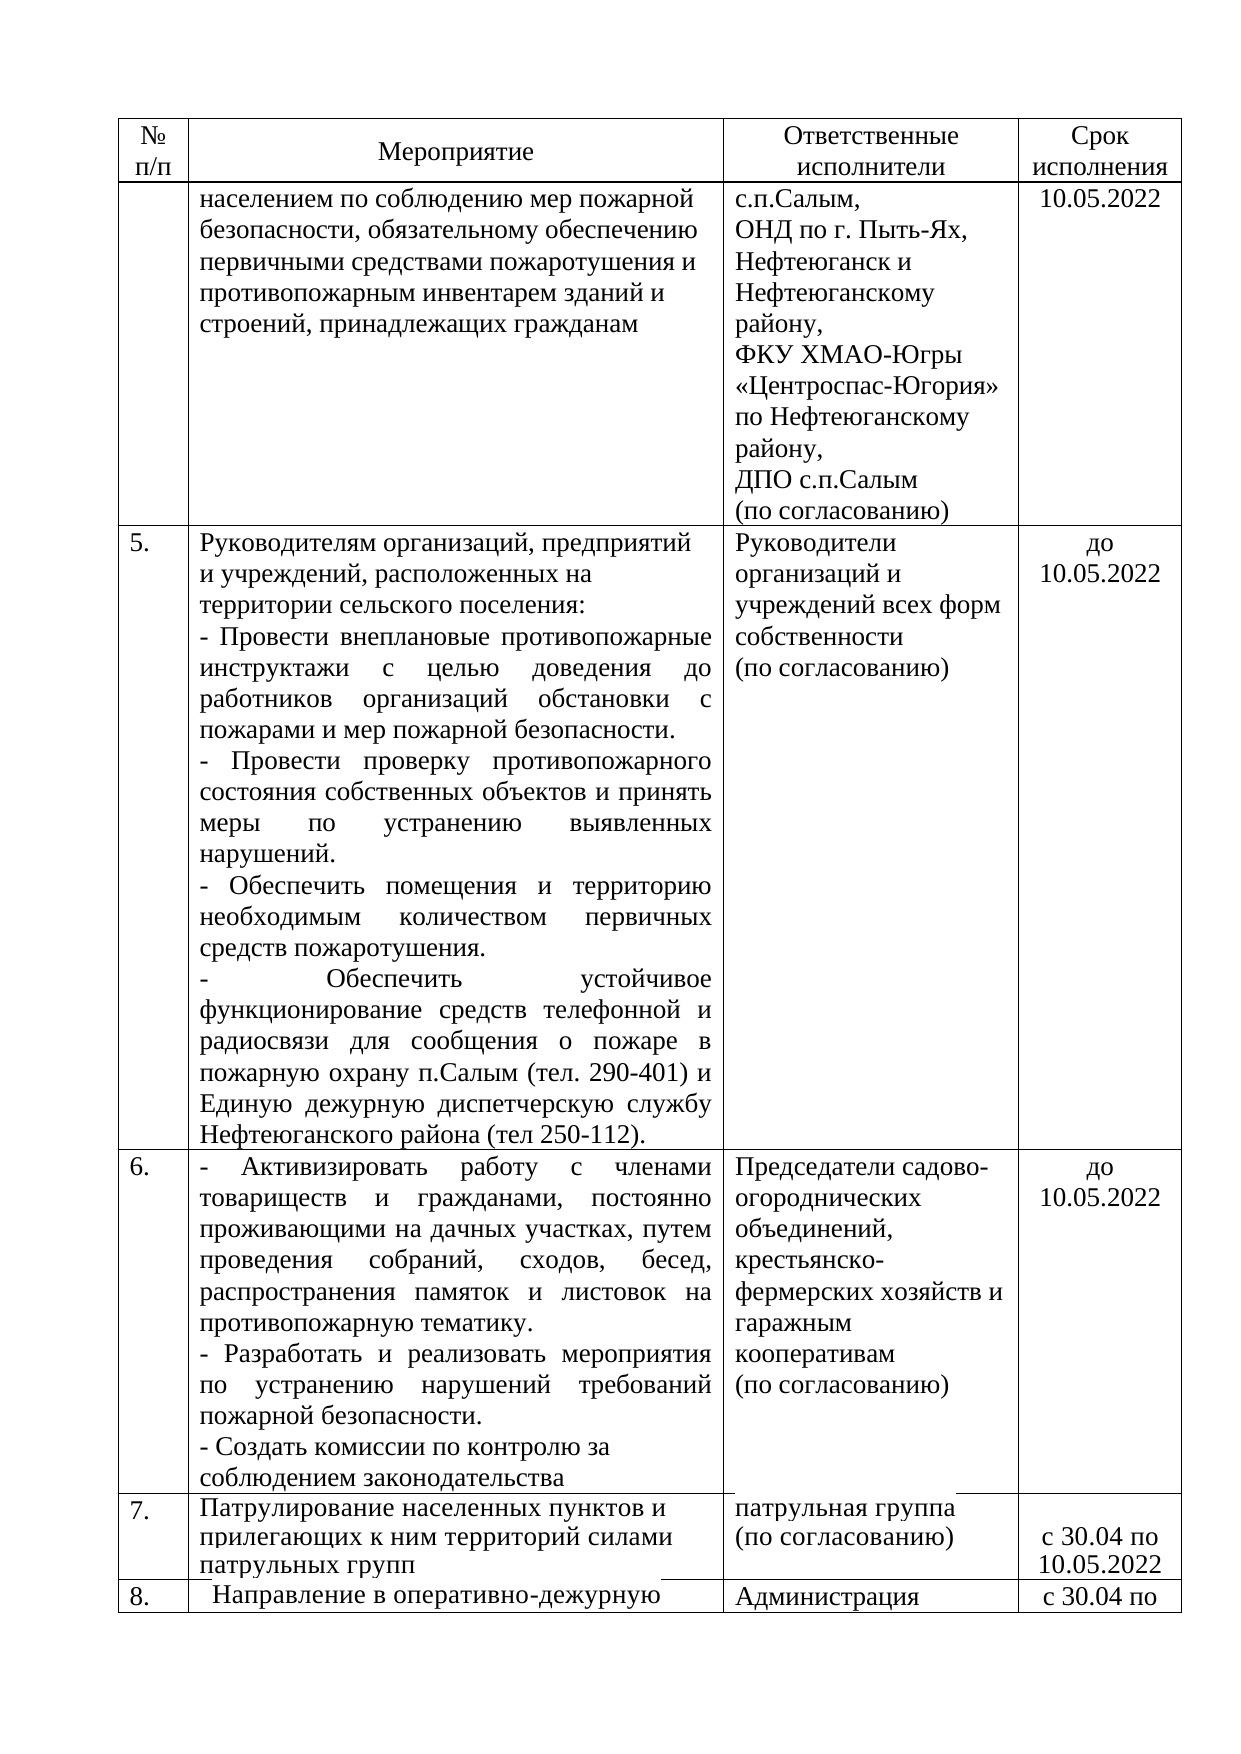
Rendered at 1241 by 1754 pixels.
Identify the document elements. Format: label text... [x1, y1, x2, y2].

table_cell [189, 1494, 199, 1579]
table_cell 5. [119, 526, 188, 1149]
table_cell с 30.04 по 10.05.2022 [1019, 1494, 1181, 1579]
table_cell до 10.05.2022 [1019, 1150, 1181, 1493]
table_cell Председатели садово-огороднических объединений, крестьянско-фермерских хозяйств и гаражным кооперативам (по согласованию) [724, 1150, 1018, 1493]
table_header № п/п [119, 119, 188, 181]
table_header Ответственные исполнители [724, 119, 1018, 181]
table_cell 8. [119, 1580, 188, 1612]
table_header Срок исполнения [1019, 119, 1181, 181]
table_cell до 10.05.2022 [1019, 183, 1181, 525]
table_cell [724, 183, 1018, 525]
table_cell с 30.04 по 10.05.2022 [1019, 1580, 1181, 1612]
table_cell Администрация с.п.Салым [724, 1580, 1018, 1612]
table_cell Руководители организаций и учреждений всех форм собственности (по согласованию) [724, 526, 1018, 1149]
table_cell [189, 183, 723, 525]
table_cell до 10.05.2022 [1019, 526, 1181, 1149]
table_cell - Активизировать работу с членами товариществ и гражданами, постоянно проживающими на дачных участках, путем проведения собраний, сходов, бесед, распространения памяток и листовок на противопожарную тематику. - Разработать и реализовать мероприятия по устранению нарушений требований пожарной безопасности. - Создать комиссии по контролю за соблюдением законодательства [189, 1150, 723, 1493]
table_cell 6. [119, 1150, 188, 1493]
table_cell Руководителям организаций, предприятий и учреждений, расположенных на территории сельского поселения: - Провести внеплановые противопожарные инструктажи с целью доведения до работников организаций обстановки с пожарами и мер пожарной безопасности. - Провести проверку противопожарного состояния собственных объектов и принять меры по устранению выявленных нарушений. - Обеспечить помещения и территорию необходимым количеством первичных средств пожаротушения. - Обеспечить устойчивое функционирование средств телефонной и радиосвязи для сообщения о пожаре в пожарную охрану п.Салым (тел. 290-401) и Единую дежурную диспетчерскую службу Нефтеюганского района (тел 250-112). [189, 526, 723, 1149]
table_cell патрульная группа (по согласованию) [724, 1494, 1018, 1579]
table_cell 7. [119, 1494, 188, 1579]
table_cell Патрулирование населенных пунктов и прилегающих к ним территорий силами патрульных групп [416, 1494, 723, 1579]
table_cell 4. [119, 183, 188, 525]
table_header Мероприятие [189, 119, 723, 181]
